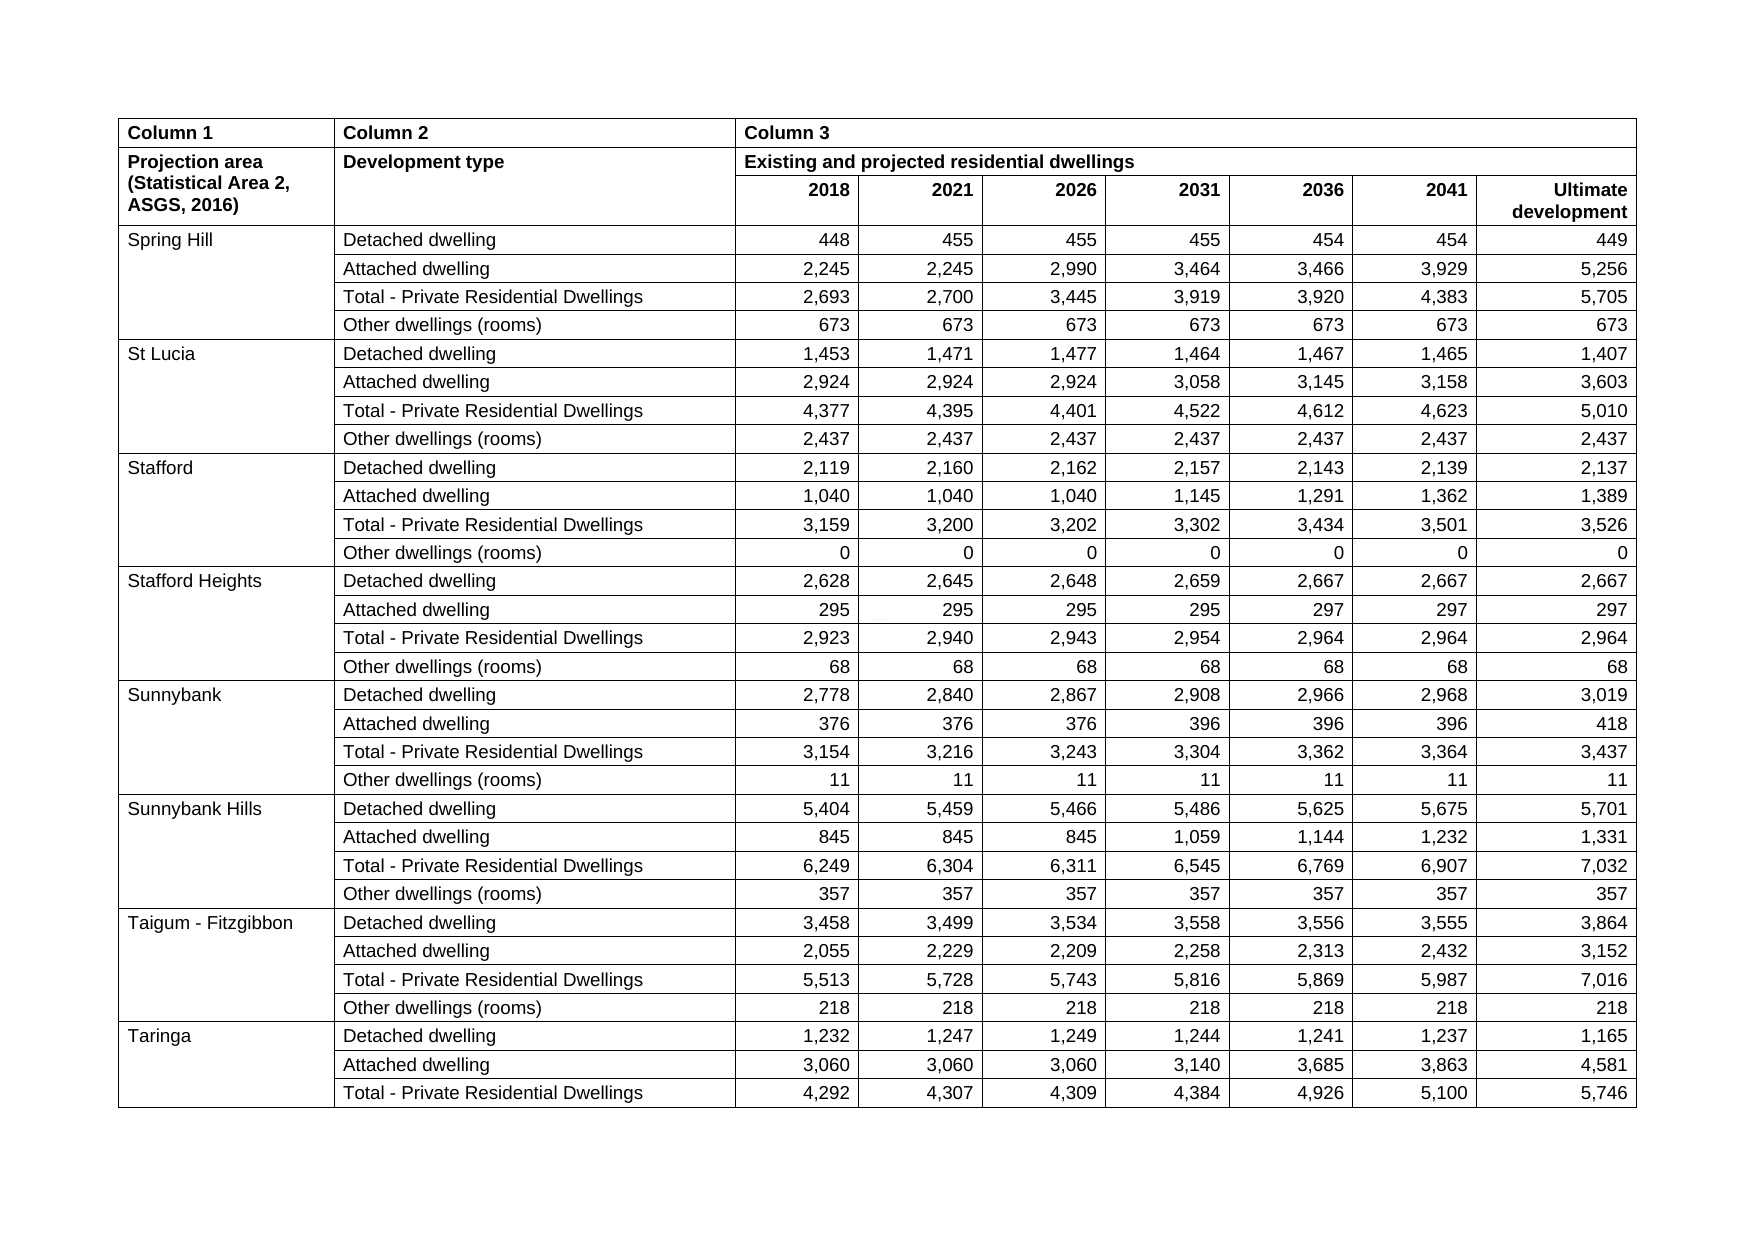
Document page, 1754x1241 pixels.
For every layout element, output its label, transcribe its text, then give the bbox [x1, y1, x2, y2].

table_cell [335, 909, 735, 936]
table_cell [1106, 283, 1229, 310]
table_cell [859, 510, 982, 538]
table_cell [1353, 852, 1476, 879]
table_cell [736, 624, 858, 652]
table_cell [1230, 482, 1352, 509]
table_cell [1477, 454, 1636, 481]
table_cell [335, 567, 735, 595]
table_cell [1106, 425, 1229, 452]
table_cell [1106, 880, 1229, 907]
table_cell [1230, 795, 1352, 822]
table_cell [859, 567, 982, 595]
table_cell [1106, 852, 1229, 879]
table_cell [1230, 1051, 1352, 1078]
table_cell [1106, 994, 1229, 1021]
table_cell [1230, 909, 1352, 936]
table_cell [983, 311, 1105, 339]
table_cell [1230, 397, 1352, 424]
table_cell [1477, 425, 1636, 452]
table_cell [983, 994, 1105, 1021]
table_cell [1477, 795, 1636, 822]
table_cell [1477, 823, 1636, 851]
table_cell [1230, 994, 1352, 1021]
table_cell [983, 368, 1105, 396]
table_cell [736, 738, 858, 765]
table_cell 2026 [983, 176, 1105, 225]
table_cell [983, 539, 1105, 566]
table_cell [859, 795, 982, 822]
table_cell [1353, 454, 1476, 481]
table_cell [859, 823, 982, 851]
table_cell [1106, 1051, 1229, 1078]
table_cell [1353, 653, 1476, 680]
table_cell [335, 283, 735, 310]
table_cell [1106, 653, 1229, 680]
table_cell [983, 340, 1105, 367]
table_cell Ultimate development [1477, 176, 1636, 225]
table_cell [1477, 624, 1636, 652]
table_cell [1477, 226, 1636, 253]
table_cell 2018 [736, 176, 858, 225]
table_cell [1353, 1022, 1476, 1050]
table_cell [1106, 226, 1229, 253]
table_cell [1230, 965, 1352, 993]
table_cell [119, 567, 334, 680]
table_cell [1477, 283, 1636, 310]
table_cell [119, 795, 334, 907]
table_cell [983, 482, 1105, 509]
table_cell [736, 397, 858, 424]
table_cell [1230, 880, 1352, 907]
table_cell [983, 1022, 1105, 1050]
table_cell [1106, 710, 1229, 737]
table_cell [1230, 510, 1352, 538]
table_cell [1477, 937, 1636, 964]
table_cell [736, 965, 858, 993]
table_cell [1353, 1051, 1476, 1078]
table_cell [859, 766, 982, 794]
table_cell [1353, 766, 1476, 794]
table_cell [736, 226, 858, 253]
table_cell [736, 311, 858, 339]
table_cell Development type [335, 148, 735, 225]
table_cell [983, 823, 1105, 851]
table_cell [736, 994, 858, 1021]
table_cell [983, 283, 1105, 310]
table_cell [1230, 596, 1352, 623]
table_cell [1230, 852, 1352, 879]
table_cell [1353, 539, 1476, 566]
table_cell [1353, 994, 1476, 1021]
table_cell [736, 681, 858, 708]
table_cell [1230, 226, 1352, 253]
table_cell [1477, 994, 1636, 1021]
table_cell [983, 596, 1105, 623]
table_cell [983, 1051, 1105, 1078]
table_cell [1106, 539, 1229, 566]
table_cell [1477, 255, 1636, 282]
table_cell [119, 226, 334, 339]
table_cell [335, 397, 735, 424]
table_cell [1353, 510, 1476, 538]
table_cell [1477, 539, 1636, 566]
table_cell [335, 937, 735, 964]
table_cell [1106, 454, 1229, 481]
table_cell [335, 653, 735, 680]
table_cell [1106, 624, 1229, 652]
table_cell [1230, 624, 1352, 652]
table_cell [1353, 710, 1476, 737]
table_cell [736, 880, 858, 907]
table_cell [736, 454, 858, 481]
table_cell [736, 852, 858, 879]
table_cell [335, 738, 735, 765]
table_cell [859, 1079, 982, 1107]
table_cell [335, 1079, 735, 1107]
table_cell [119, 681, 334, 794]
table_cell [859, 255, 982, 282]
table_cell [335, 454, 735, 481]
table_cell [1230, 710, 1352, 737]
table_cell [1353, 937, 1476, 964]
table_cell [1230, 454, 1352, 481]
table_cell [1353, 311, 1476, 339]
table_header Column 3 [736, 119, 1636, 147]
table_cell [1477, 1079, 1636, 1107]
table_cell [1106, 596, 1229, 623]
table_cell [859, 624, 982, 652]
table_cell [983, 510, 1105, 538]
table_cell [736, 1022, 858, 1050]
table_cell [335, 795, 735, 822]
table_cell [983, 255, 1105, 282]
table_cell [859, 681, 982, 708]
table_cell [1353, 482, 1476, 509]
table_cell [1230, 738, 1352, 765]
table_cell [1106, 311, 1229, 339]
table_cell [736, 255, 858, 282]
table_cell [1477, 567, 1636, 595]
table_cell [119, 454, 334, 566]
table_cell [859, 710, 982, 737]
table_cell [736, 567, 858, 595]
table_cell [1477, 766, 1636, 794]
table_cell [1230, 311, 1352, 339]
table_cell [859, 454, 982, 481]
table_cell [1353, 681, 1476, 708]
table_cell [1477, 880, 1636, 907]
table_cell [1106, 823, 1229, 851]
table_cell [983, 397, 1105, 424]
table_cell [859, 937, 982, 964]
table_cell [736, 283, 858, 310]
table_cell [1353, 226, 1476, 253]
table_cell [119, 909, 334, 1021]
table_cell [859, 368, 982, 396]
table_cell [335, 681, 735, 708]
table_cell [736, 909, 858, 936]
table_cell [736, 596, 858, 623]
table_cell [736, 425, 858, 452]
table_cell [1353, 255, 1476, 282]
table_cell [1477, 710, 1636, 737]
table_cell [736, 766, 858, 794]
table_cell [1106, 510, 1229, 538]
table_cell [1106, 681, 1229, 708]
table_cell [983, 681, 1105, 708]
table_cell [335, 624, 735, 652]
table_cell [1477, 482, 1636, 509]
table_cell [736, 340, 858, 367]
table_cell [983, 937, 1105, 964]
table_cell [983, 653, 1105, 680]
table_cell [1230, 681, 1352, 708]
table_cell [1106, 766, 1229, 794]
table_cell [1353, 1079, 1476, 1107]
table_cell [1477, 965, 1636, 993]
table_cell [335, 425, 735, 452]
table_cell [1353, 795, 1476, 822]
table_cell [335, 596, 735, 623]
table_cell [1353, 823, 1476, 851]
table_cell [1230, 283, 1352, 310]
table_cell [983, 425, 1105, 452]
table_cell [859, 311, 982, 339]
table_header Column 1 [119, 119, 334, 147]
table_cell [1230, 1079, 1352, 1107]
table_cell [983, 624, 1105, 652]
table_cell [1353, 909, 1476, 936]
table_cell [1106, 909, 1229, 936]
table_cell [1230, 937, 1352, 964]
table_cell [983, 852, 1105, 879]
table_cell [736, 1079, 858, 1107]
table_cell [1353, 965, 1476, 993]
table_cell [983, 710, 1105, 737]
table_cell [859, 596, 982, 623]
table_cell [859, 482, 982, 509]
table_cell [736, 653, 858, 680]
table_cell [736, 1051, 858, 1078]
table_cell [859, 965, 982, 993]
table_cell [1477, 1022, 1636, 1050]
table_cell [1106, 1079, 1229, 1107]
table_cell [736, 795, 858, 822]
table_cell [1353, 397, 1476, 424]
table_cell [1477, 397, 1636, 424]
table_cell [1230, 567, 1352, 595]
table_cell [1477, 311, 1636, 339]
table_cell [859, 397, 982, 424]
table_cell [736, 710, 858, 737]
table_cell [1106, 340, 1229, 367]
table_cell 2021 [859, 176, 982, 225]
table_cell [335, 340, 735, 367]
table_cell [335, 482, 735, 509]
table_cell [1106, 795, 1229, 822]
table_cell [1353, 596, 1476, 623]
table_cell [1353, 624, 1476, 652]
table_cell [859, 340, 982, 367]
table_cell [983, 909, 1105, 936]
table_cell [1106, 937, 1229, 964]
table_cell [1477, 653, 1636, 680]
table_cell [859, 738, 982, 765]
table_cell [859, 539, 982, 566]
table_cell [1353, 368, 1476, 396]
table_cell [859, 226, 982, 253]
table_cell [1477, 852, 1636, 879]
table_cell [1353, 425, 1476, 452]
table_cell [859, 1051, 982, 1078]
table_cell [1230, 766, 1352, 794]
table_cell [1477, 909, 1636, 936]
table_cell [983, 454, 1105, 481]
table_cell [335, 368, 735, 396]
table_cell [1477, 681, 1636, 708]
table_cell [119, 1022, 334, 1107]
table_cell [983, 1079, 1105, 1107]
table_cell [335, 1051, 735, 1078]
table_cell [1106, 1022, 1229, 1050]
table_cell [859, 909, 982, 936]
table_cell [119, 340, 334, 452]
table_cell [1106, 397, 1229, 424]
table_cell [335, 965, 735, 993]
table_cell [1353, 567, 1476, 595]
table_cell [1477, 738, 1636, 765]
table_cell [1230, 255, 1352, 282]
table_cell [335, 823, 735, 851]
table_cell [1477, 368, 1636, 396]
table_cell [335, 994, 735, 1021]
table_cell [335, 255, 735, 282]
table_cell 2036 [1230, 176, 1352, 225]
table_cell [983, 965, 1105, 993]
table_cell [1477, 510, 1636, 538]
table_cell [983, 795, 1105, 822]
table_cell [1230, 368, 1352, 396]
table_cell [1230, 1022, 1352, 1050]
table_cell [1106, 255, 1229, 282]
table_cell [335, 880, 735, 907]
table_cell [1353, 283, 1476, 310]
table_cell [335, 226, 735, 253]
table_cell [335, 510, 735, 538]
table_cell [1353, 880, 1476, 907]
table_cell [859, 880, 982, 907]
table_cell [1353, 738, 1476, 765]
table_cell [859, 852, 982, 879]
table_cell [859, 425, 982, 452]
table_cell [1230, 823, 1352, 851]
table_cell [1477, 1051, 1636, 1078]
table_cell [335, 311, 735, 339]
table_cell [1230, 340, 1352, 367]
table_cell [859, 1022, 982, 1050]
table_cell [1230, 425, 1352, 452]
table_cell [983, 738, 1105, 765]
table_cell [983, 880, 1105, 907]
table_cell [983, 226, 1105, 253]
table_cell 2031 [1106, 176, 1229, 225]
table_header Column 2 [335, 119, 735, 147]
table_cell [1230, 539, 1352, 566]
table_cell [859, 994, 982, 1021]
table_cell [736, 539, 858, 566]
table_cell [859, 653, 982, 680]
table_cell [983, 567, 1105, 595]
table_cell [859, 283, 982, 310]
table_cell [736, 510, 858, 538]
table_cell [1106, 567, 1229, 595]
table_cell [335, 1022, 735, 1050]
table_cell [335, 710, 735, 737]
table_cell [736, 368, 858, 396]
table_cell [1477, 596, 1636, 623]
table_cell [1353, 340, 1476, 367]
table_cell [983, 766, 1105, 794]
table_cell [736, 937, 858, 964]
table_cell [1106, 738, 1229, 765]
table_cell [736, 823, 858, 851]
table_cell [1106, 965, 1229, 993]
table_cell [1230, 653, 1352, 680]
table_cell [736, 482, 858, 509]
table_cell Projection area (Statistical Area 2, ASGS, 2016) [119, 148, 334, 225]
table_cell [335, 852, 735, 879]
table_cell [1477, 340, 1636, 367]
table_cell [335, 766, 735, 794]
table_cell Existing and projected residential dwellings [736, 148, 1636, 175]
table_cell 2041 [1353, 176, 1476, 225]
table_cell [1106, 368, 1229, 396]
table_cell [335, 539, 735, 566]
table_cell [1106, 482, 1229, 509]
